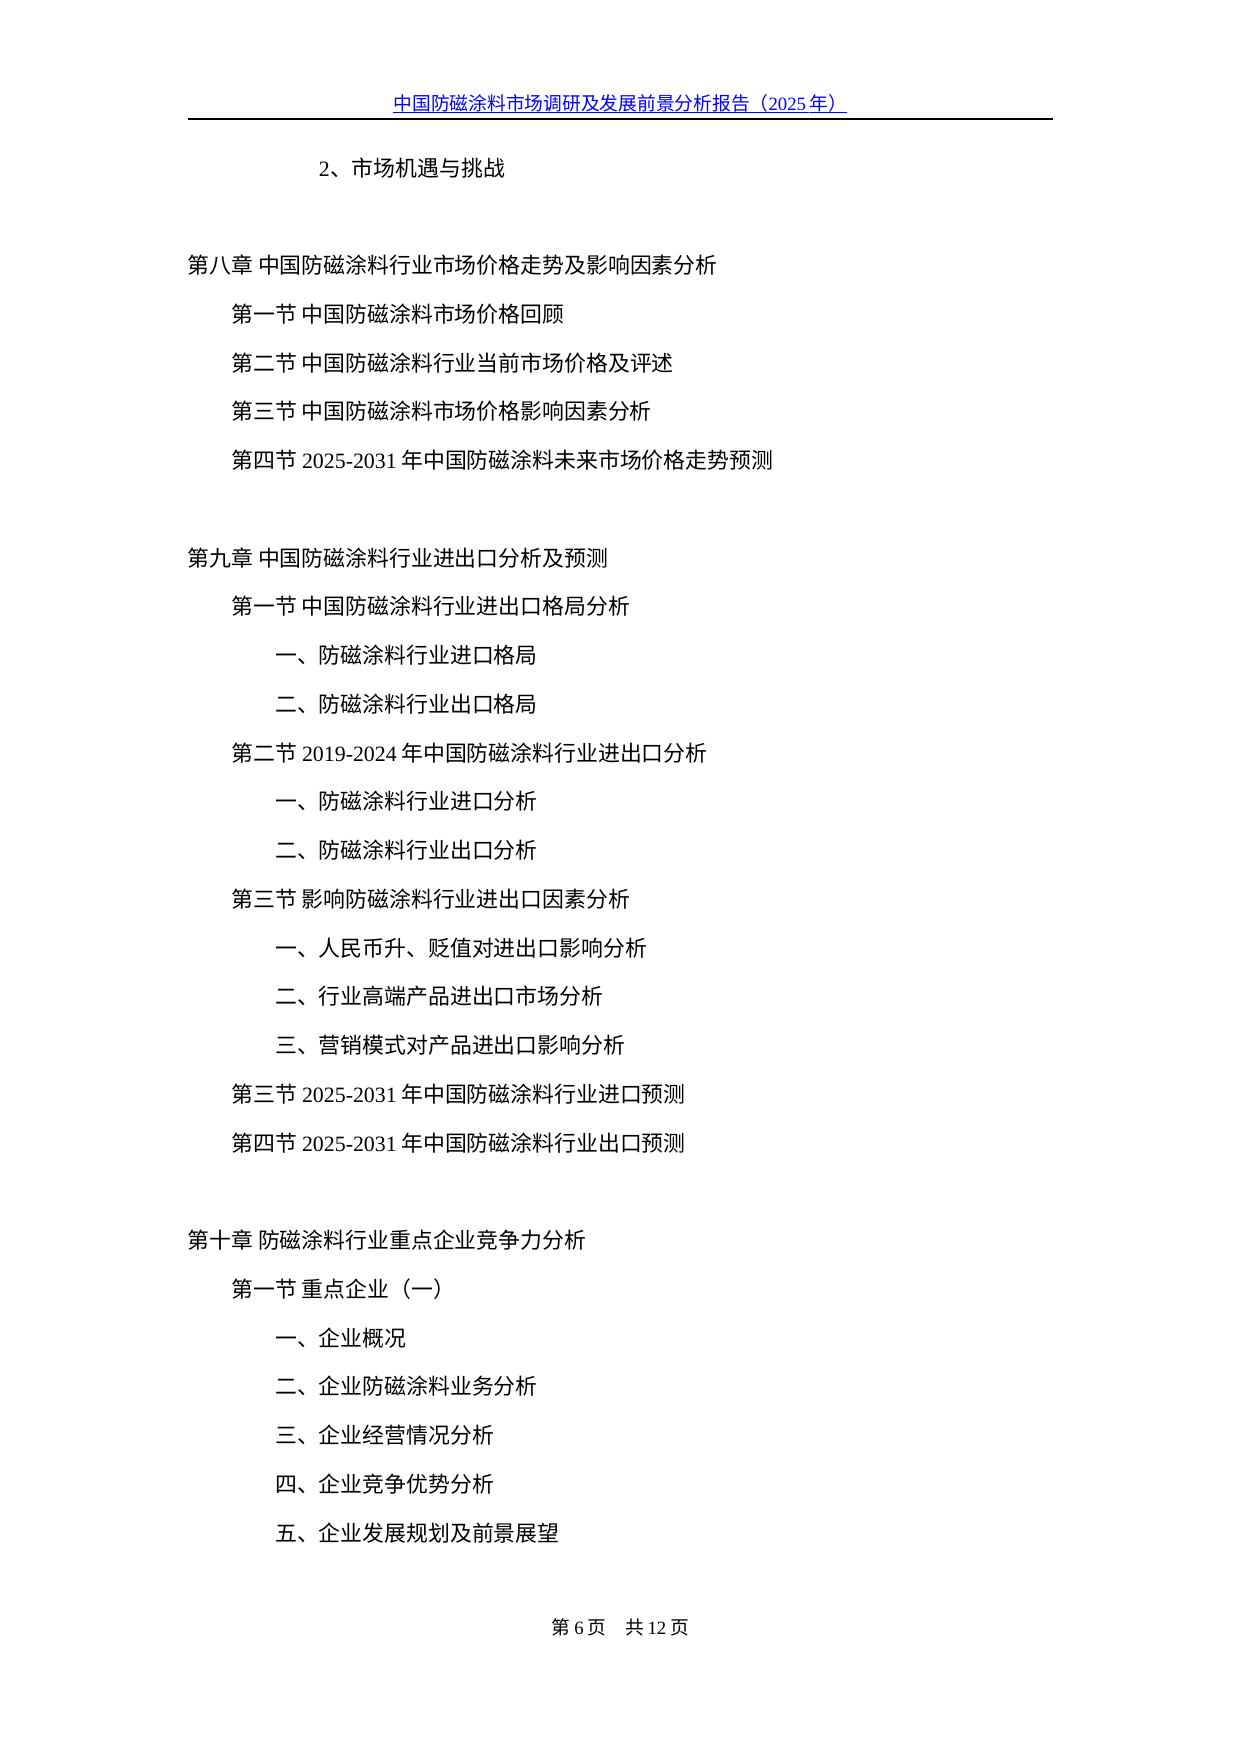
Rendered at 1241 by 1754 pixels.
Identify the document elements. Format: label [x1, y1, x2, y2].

text [187, 150, 1053, 1548]
